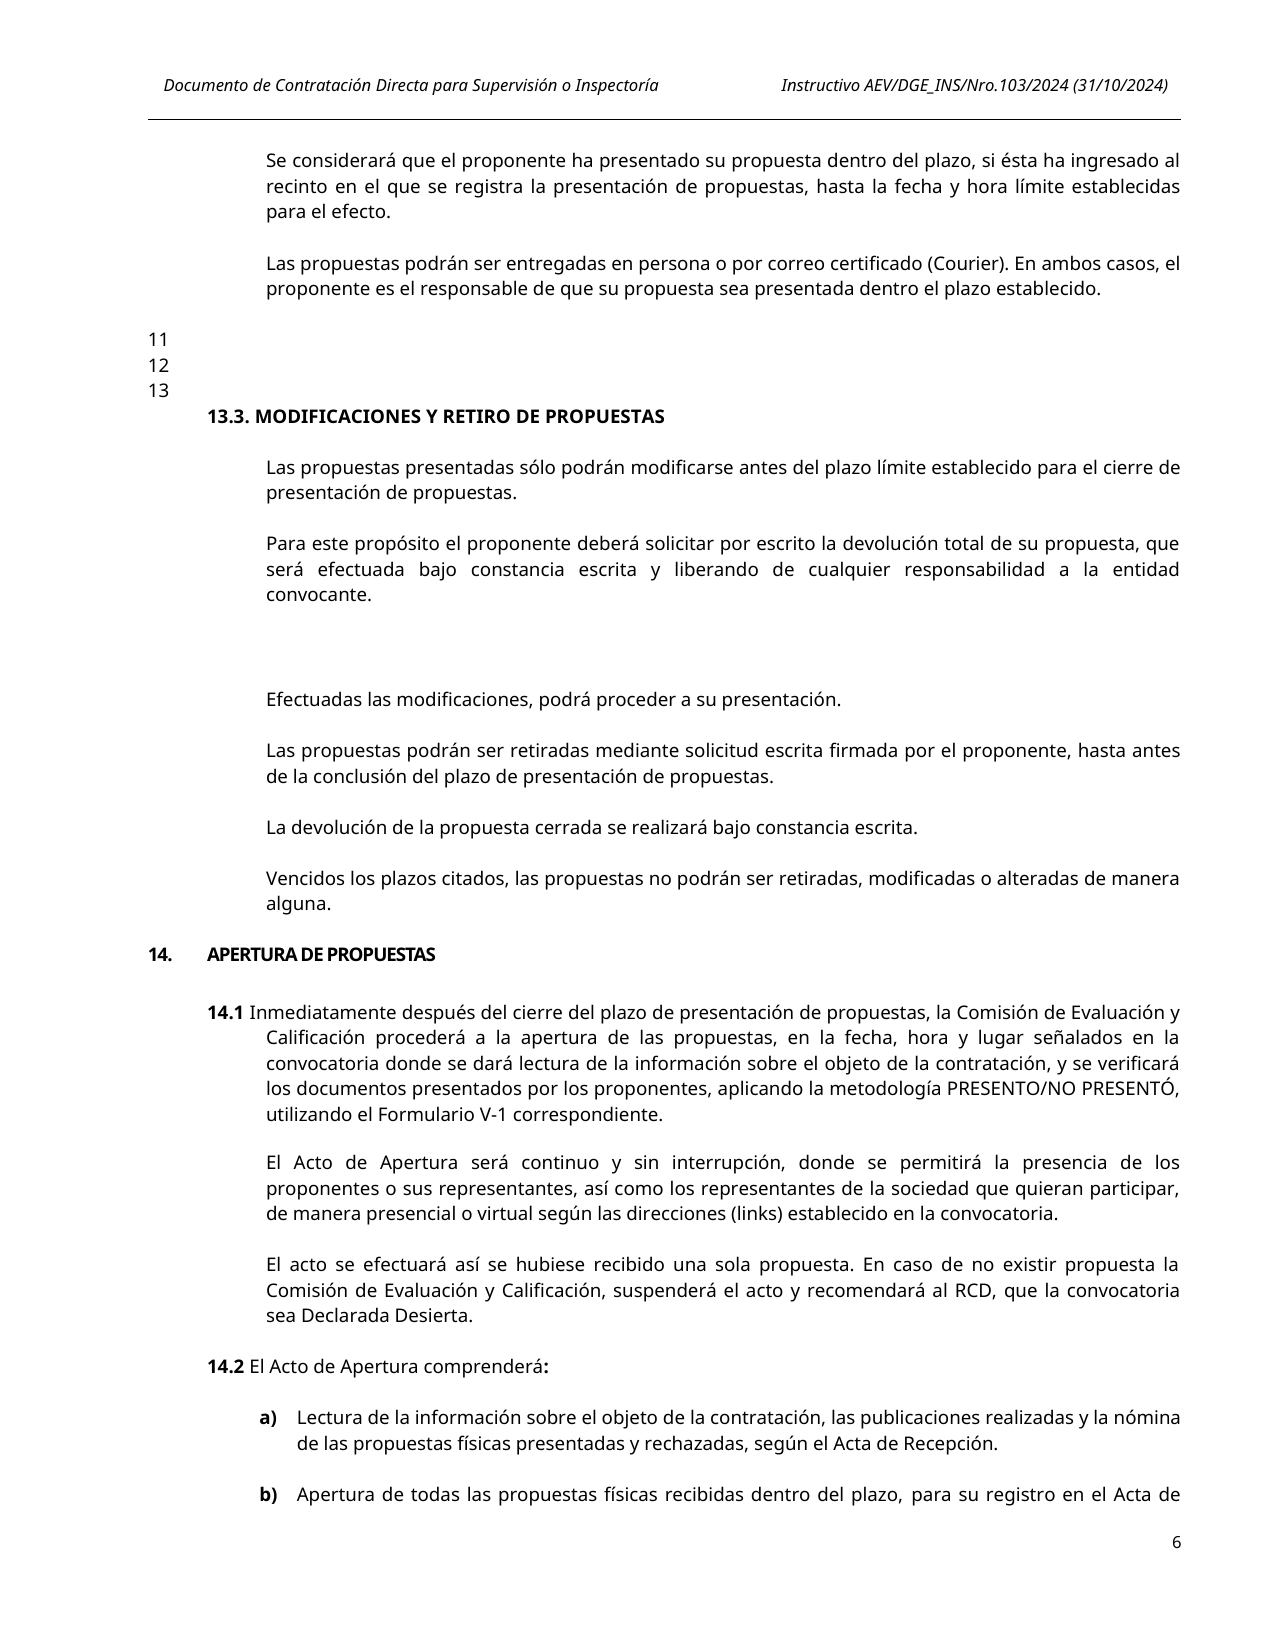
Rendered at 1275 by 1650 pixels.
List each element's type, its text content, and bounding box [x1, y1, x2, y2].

text El acto se efectuará así se hubiese recibido una sola propuesta. En caso de no existir propuesta la Comisión de Evaluación y Calificación, suspenderá el acto y recomendará al RCD, que la convocatoria sea Declarada Desierta. [266, 1251, 1181, 1328]
title APERTURA DE PROPUESTAS [148, 942, 1181, 967]
text Las propuestas podrán ser retiradas mediante solicitud escrita firmada por el proponente, hasta antes de la conclusión del plazo de presentación de propuestas. [266, 738, 1181, 789]
text Vencidos los plazos citados, las propuestas no podrán ser retiradas, modificadas o alteradas de manera alguna. [266, 865, 1181, 916]
text 13.3. MODIFICACIONES Y RETIRO DE PROPUESTAS [207, 403, 1181, 428]
text El Acto de Apertura será continuo y sin interrupción, donde se permitirá la presencia de los proponentes o sus representantes, así como los representantes de la sociedad que quieran participar, de manera presencial o virtual según las direcciones (links) establecido en la convocatoria. [266, 1149, 1181, 1226]
text 14.1 Inmediatamente después del cierre del plazo de presentación de propuestas, la Comisión de Evaluación y Calificación procederá a la apertura de las propuestas, en la fecha, hora y lugar señalados en la convocatoria donde se dará lectura de la información sobre el objeto de la contratación, y se verificará los documentos presentados por los proponentes, aplicando la metodología PRESENTO/NO PRESENTÓ, utilizando el Formulario V-1 correspondiente. [207, 999, 1181, 1127]
text La devolución de la propuesta cerrada se realizará bajo constancia escrita. [266, 814, 1181, 840]
text Las propuestas presentadas sólo podrán modificarse antes del plazo límite establecido para el cierre de presentación de propuestas. [266, 454, 1181, 505]
text Se considerará que el proponente ha presentado su propuesta dentro del plazo, si ésta ha ingresado al recinto en el que se registra la presentación de propuestas, hasta la fecha y hora límite establecidas para el efecto. [266, 148, 1181, 224]
text Efectuadas las modificaciones, podrá proceder a su presentación. [266, 687, 1181, 712]
text Las propuestas podrán ser entregadas en persona o por correo certificado (Courier). En ambos casos, el proponente es el responsable de que su propuesta sea presentada dentro el plazo establecido. [266, 250, 1181, 301]
text 14.2 El Acto de Apertura comprenderá: [207, 1353, 1181, 1379]
text Para este propósito el proponente deberá solicitar por escrito la devolución total de su propuesta, que será efectuada bajo constancia escrita y liberando de cualquier responsabilidad a la entidad convocante. [266, 531, 1181, 607]
list Lectura de la información sobre el objeto de la contratación, las publicaciones realizadas y la nómina de las propuestas físicas presentadas y rechazadas, según el Acta de Recepción. [259, 1404, 1181, 1456]
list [259, 1481, 1181, 1507]
